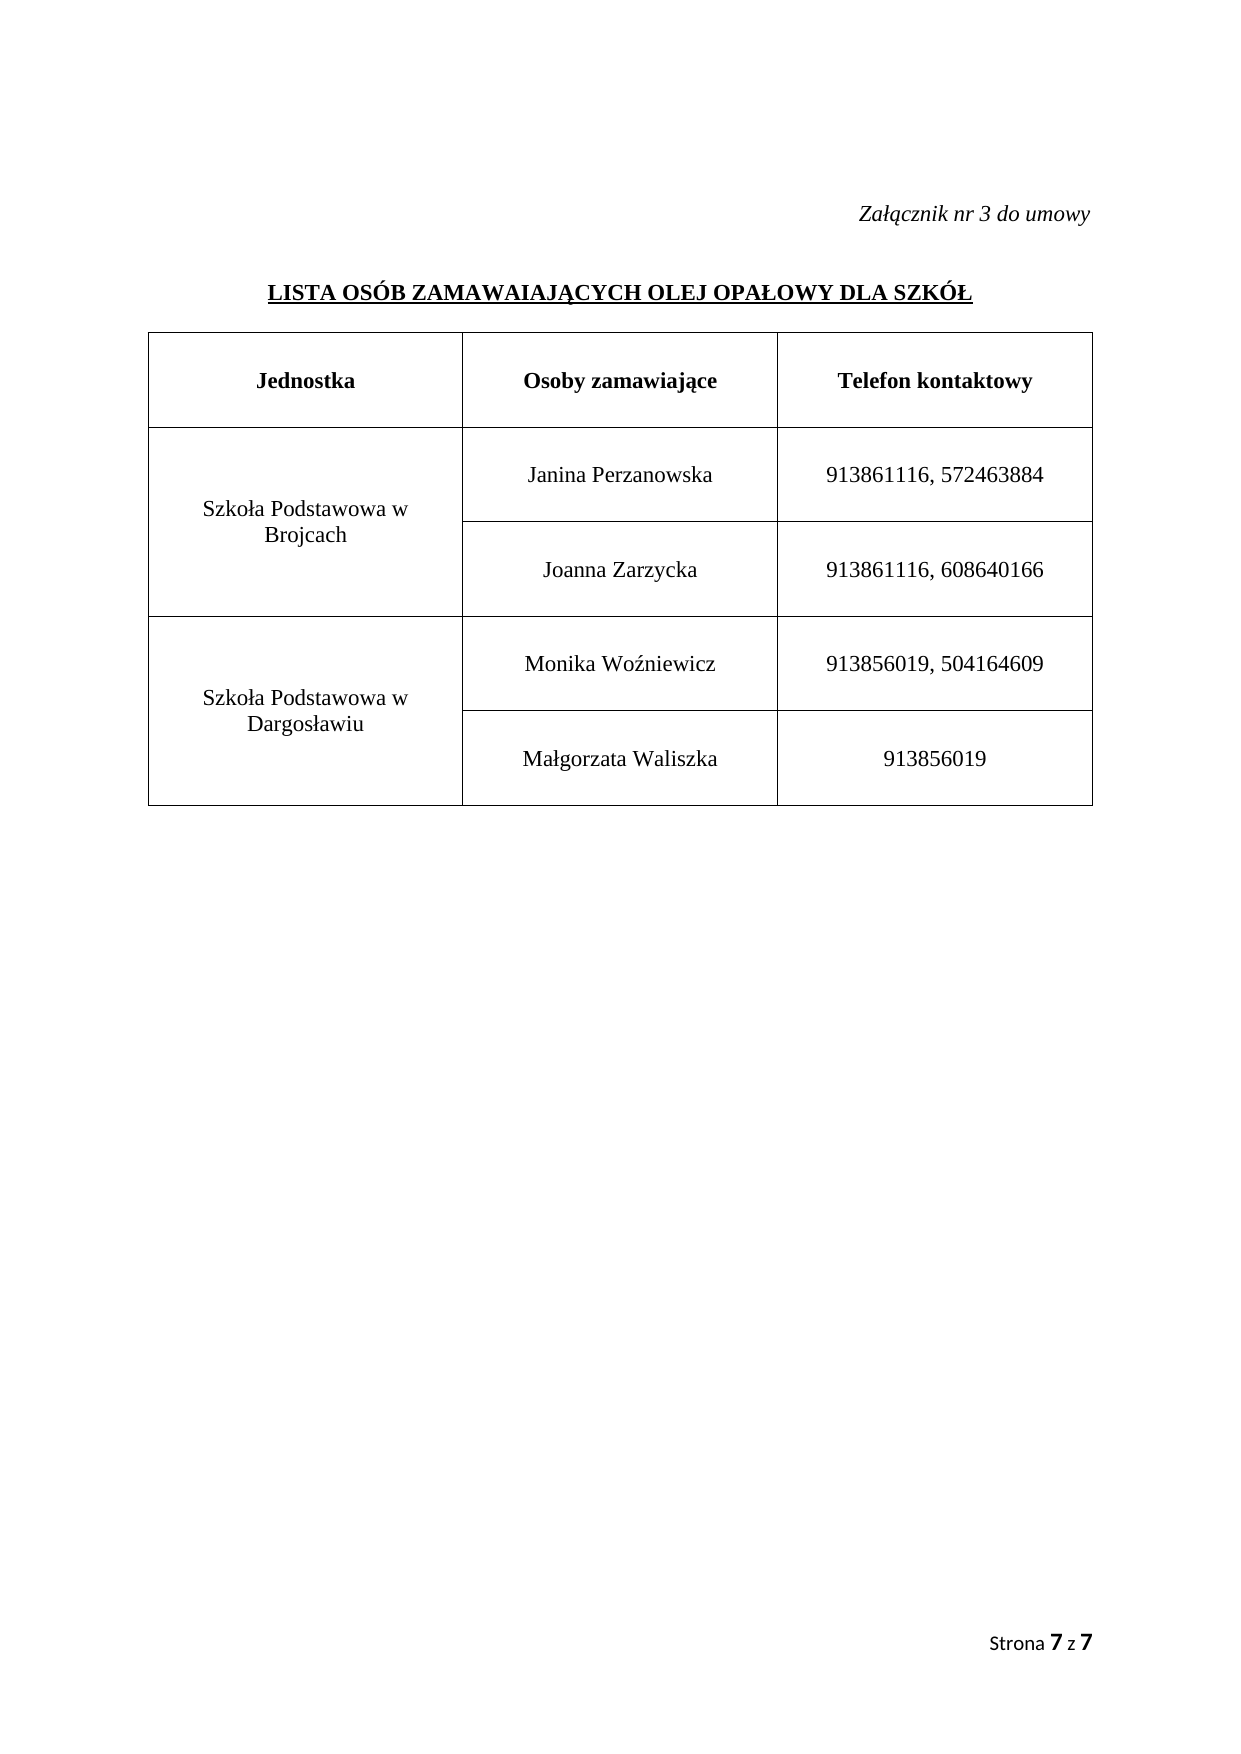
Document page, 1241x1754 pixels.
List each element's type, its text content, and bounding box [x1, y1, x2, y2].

table_cell Monika Woźniewicz [463, 617, 777, 710]
table_header Osoby zamawiające [463, 333, 777, 427]
table_cell Joanna Zarzycka [463, 522, 777, 616]
table_cell Janina Perzanowska [463, 428, 777, 521]
table_cell Szkoła Podstawowa w Dargosławiu [149, 617, 462, 804]
table_cell 913856019 [778, 711, 1092, 804]
table_header Telefon kontaktowy [778, 333, 1092, 427]
table_header Jednostka [149, 333, 462, 427]
text Załącznik nr 3 do umowy [148, 200, 1093, 227]
table_cell 913861116, 572463884 [778, 428, 1092, 521]
table_cell 913856019, 504164609 [778, 617, 1092, 710]
table_cell 913861116, 608640166 [778, 522, 1092, 616]
text LISTA OSÓB ZAMAWAIAJĄCYCH OLEJ OPAŁOWY DLA SZKÓŁ [148, 279, 1093, 306]
table_cell Szkoła Podstawowa w Brojcach [149, 428, 462, 616]
table_cell Małgorzata Waliszka [463, 711, 777, 804]
